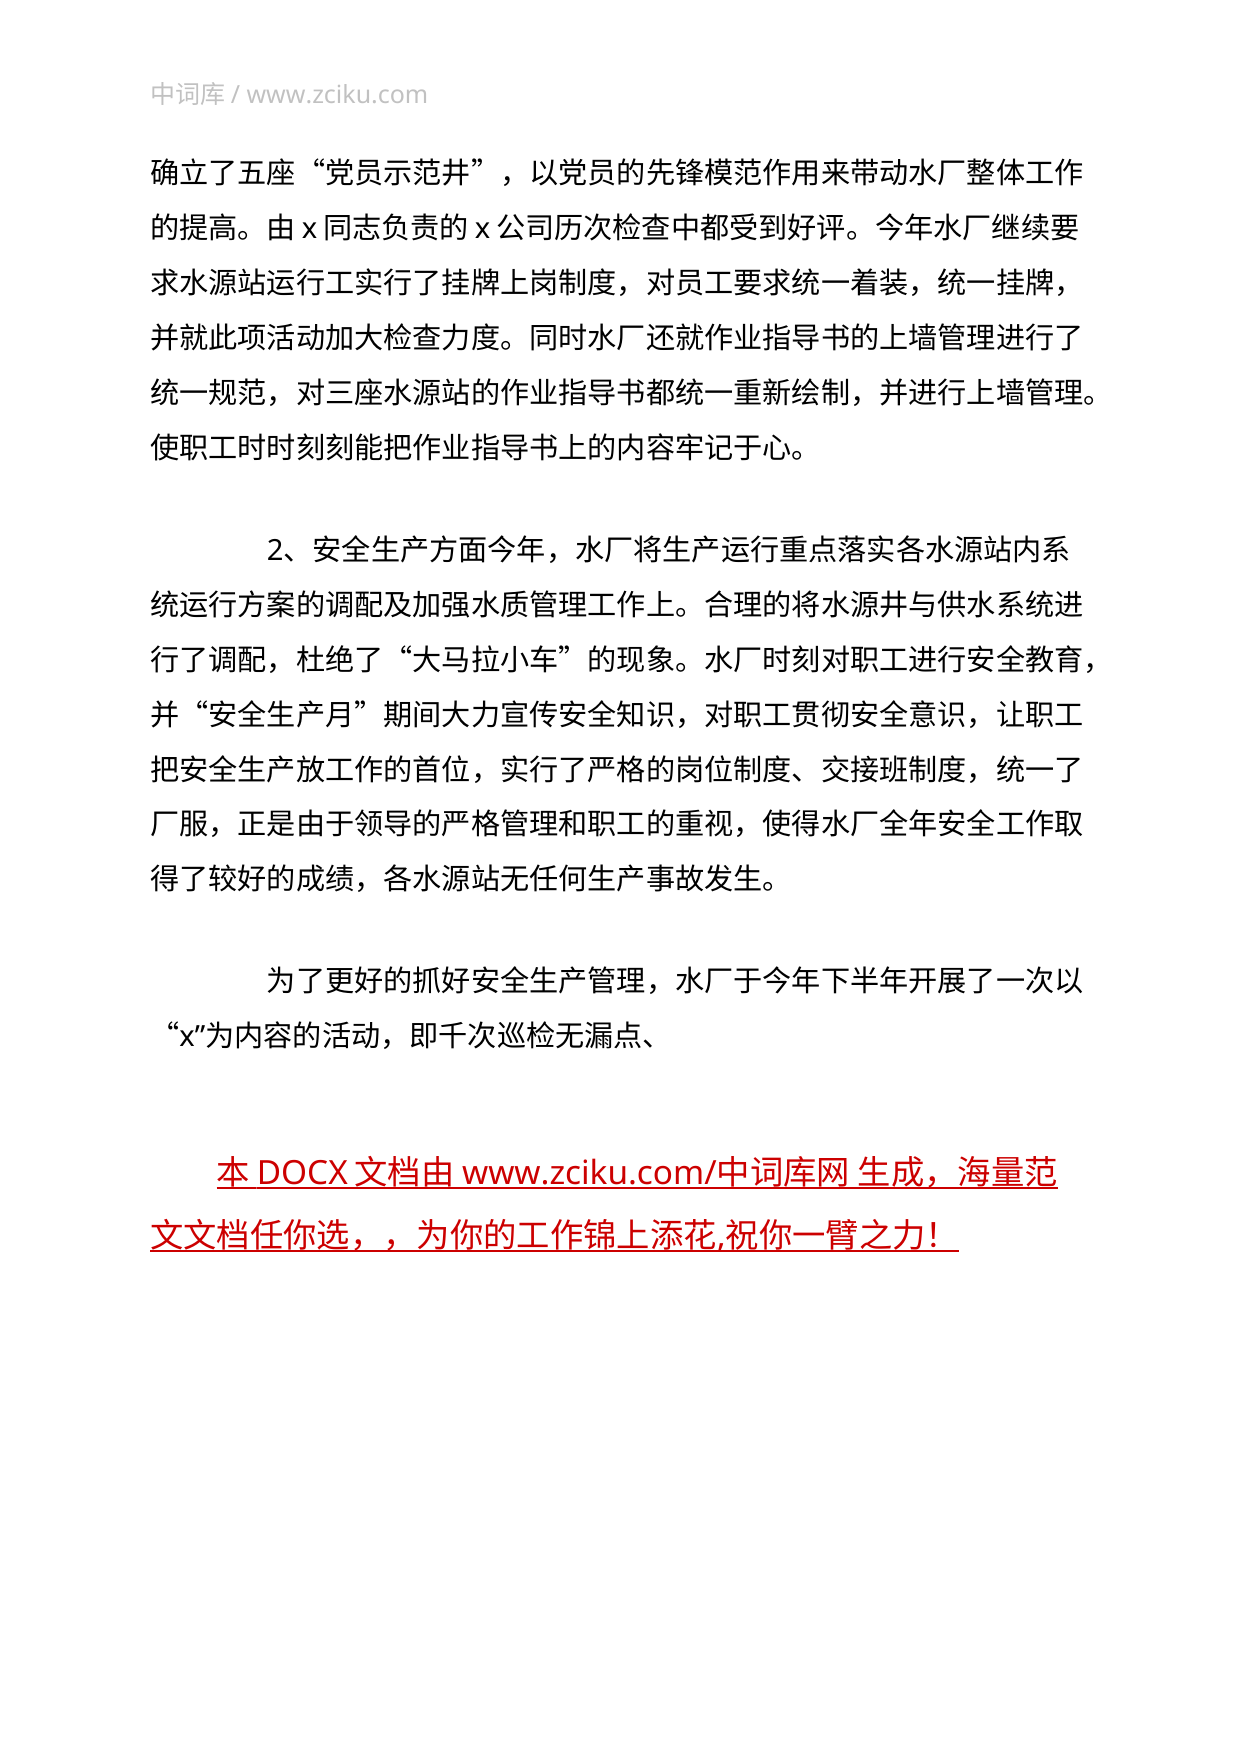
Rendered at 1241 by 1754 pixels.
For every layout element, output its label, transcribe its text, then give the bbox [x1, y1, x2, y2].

text 2、安全生产方面今年，水厂将生产运行重点落实各水源站内系统运行方案的调配及加强水质管理工作上。合理的将水源井与供水系统进行了调配，杜绝了“大马拉小车”的现象。水厂时刻对职工进行安全教育，并“安全生产月”期间大力宣传安全知识，对职工贯彻安全意识，让职工把安全生产放工作的首位，实行了严格的岗位制度、交接班制度，统一了厂服，正是由于领导的严格管理和职工的重视，使得水厂全年安全工作取得了较好的成绩，各水源站无任何生产事故发生。 [150, 526, 1090, 898]
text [150, 150, 1090, 467]
text 本DOCX文档由 www.zciku.com/中词库网 生成，海量范文文档任你选，，为你的工作锦上添花,祝你一臂之力！ [150, 1146, 1090, 1257]
text 为了更好的抓好安全生产管理，水厂于今年下半年开展了一次以“x”为内容的活动，即千次巡检无漏点、 [150, 958, 1090, 1055]
